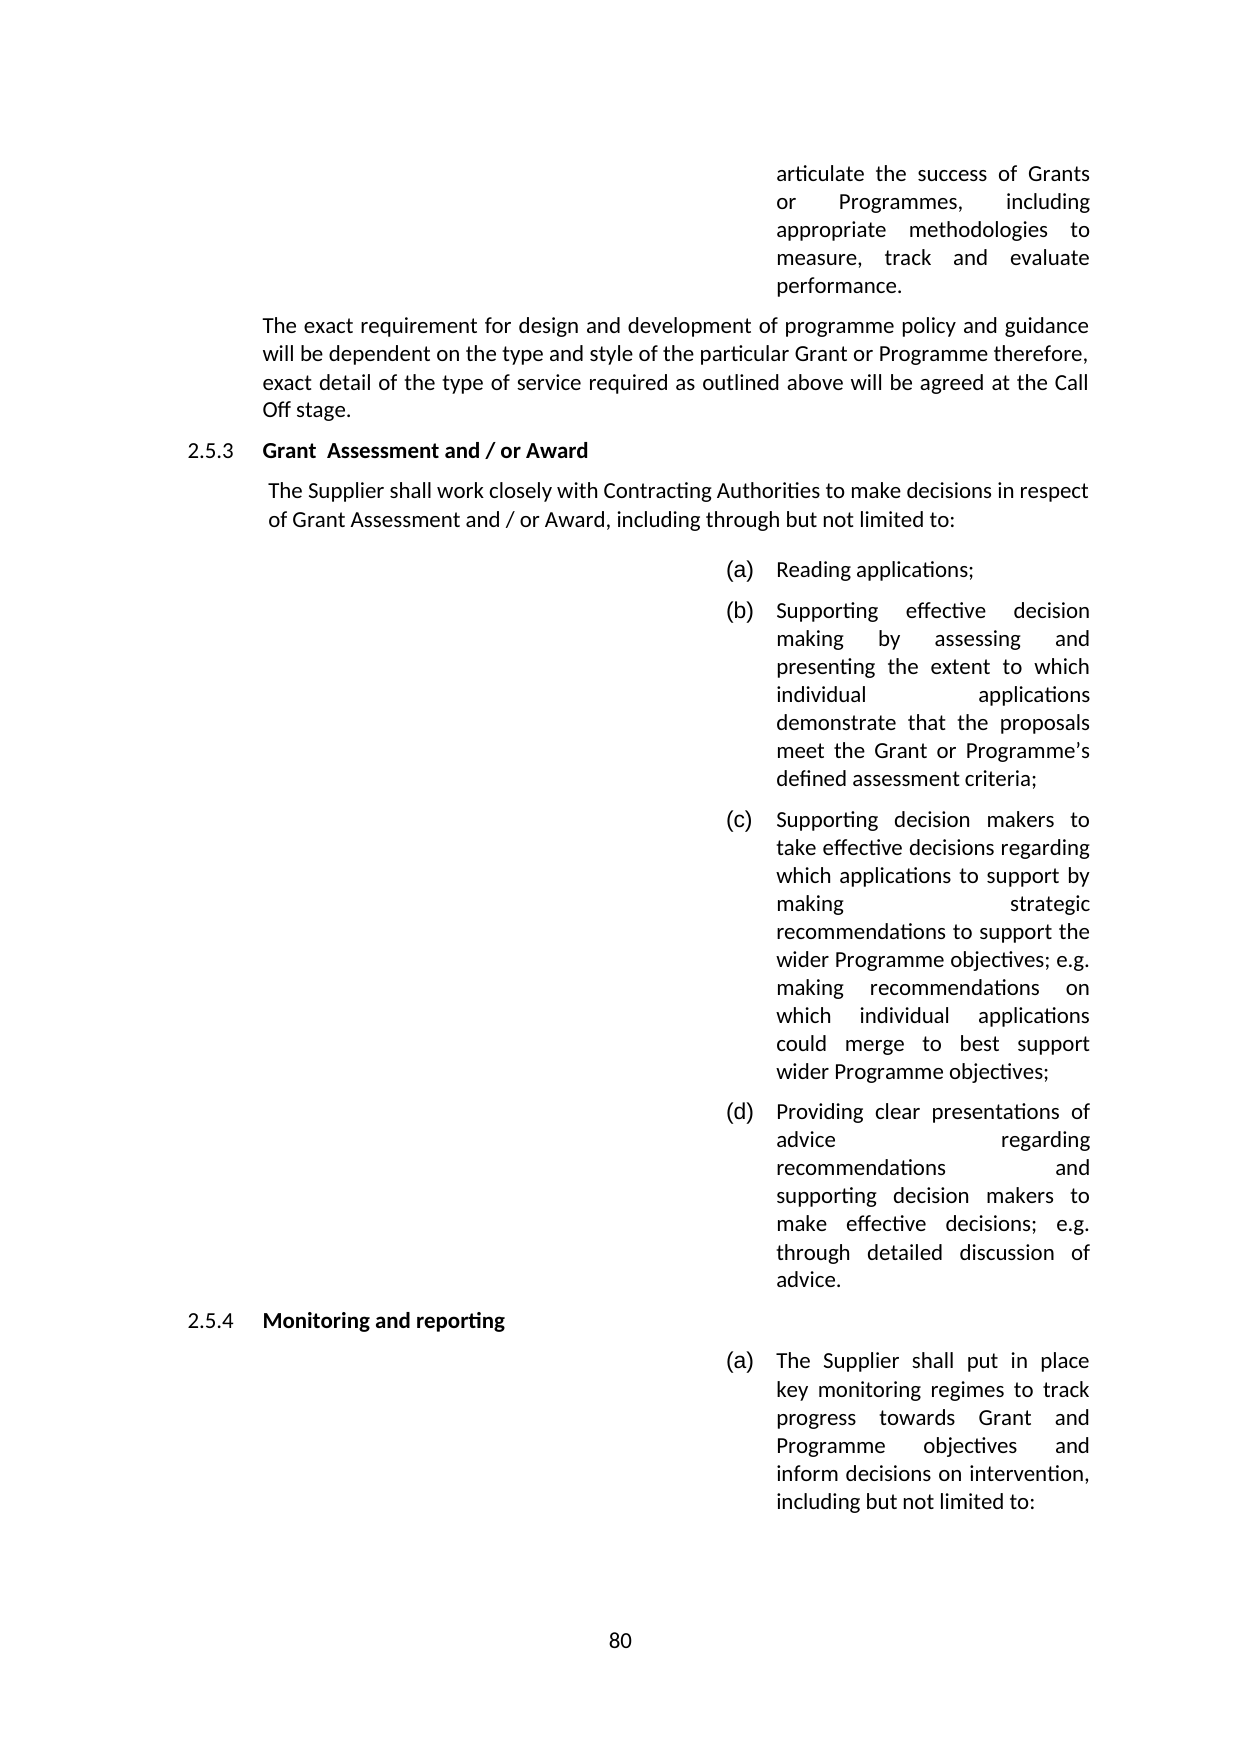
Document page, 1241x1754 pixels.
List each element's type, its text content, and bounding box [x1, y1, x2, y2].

list Grant Assessment and / or Award [187, 436, 1090, 464]
text The exact requirement for design and development of programme policy and guidance will be dependent on the type and style of the particular Grant or Programme therefore, exact detail of the type of service required as outlined above will be agreed at the Call Off stage. [262, 312, 1090, 424]
list Supporting decision makers to take effective decisions regarding which applications to support by making strategic recommendations to support the wider Programme objectives; e.g. making recommendations on which individual applications could merge to best support wider Programme objectives; [726, 805, 1090, 1085]
text The Supplier shall work closely with Contracting Authorities to make decisions in respect of Grant Assessment and / or Award, including through but not limited to: [268, 477, 1090, 533]
list Reading applications; [726, 556, 1090, 584]
list Providing clear presentations of advice regarding recommendations and supporting decision makers to make effective decisions; e.g. through detailed discussion of advice. [726, 1097, 1090, 1294]
list Monitoring and reporting [187, 1306, 1090, 1334]
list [726, 159, 1090, 299]
list Supporting effective decision making by assessing and presenting the extent to which individual applications demonstrate that the proposals meet the Grant or Programme’s defined assessment criteria; [726, 596, 1090, 792]
list The Supplier shall put in place key monitoring regimes to track progress towards Grant and Programme objectives and inform decisions on intervention, including but not limited to: [726, 1347, 1090, 1515]
